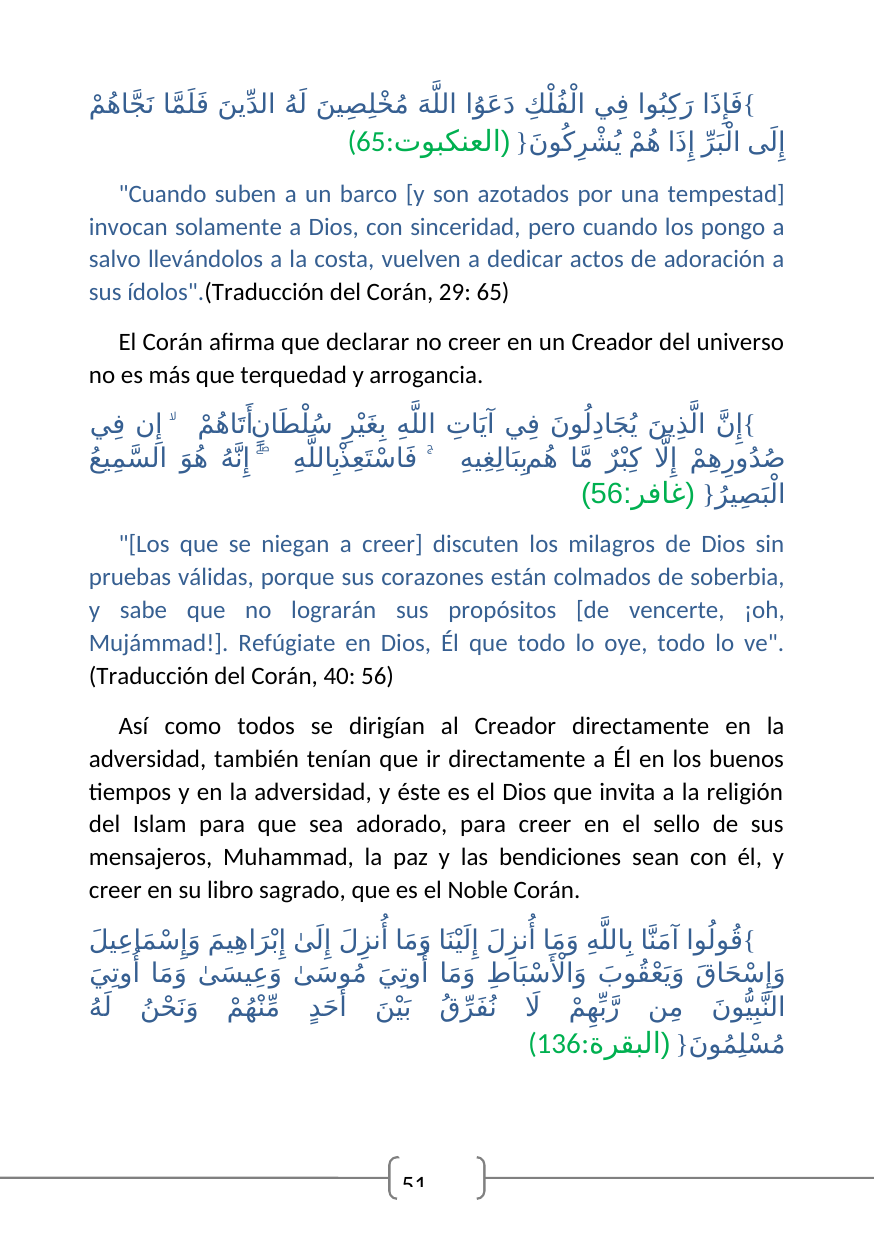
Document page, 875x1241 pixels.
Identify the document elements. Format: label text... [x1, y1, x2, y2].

text }إِنَّ الَّذِينَ يُجَادِلُونَ فِي آيَاتِ اللَّهِ بِغَيْرِ سُلْطَانٍ أَتَاهُمْ ۙ إِن فِي صُدُورِهِمْ إِلَّا كِبْرٌ مَّا هُم بِبَالِغِيهِ ۚ فَاسْتَعِذْ بِاللَّهِ ۖ إِنَّهُ هُوَ السَّمِيعُ الْبَصِيرُ{ (غافر:56) [89, 408, 785, 509]
text El Corán afirma que declarar no creer en un Creador del universo no es más que terquedad y arrogancia. [89, 326, 785, 389]
text Así como todos se dirigían al Creador directamente en la adversidad, también tenían que ir directamente a Él en los buenos tiempos y en la adversidad, y éste es el Dios que invita a la religión del Islam para que sea adorado, para creer en el sello de sus mensajeros, Muhammad, la paz y las bendiciones sean con él, y creer en su libro sagrado, que es el Noble Corán. [89, 710, 785, 905]
text "Cuando suben a un barco [y son azotados por una tempestad] invocan solamente a Dios, con sinceridad, pero cuando los pongo a salvo llevándolos a la costa, vuelven a dedicar actos de adoración a sus ídolos".(Traducción del Corán, 29: 65) [89, 178, 785, 307]
text }قُولُوا آمَنَّا بِاللَّهِ وَمَا أُنزِلَ إِلَيْنَا وَمَا أُنزِلَ إِلَىٰ إِبْرَاهِيمَ وَإِسْمَاعِيلَ وَإِسْحَاقَ وَيَعْقُوبَ وَالْأَسْبَاطِ وَمَا أُوتِيَ مُوسَىٰ وَعِيسَىٰ وَمَا أُوتِيَ النَّبِيُّونَ مِن رَّبِّهِمْ لَا نُفَرِّقُ بَيْنَ أَحَدٍ مِّنْهُمْ وَنَحْنُ لَهُ مُسْلِمُونَ{ (البقرة:136) [89, 924, 785, 1061]
text }فَإِذَا رَكِبُوا فِي الْفُلْكِ دَعَوُا اللَّهَ مُخْلِصِينَ لَهُ الدِّينَ فَلَمَّا نَجَّاهُمْ إِلَى الْبَرِّ إِذَا هُمْ يُشْرِكُونَ{ (العنكبوت:65) [89, 89, 785, 158]
text "[Los que se niegan a creer] discuten los milagros de Dios sin pruebas válidas, porque sus corazones están colmados de soberbia, y sabe que no lograrán sus propósitos [de vencerte, ¡oh, Mujámmad!]. Refúgiate en Dios, Él que todo lo oye, todo lo ve".(Traducción del Corán, 40: 56) [89, 529, 785, 691]
